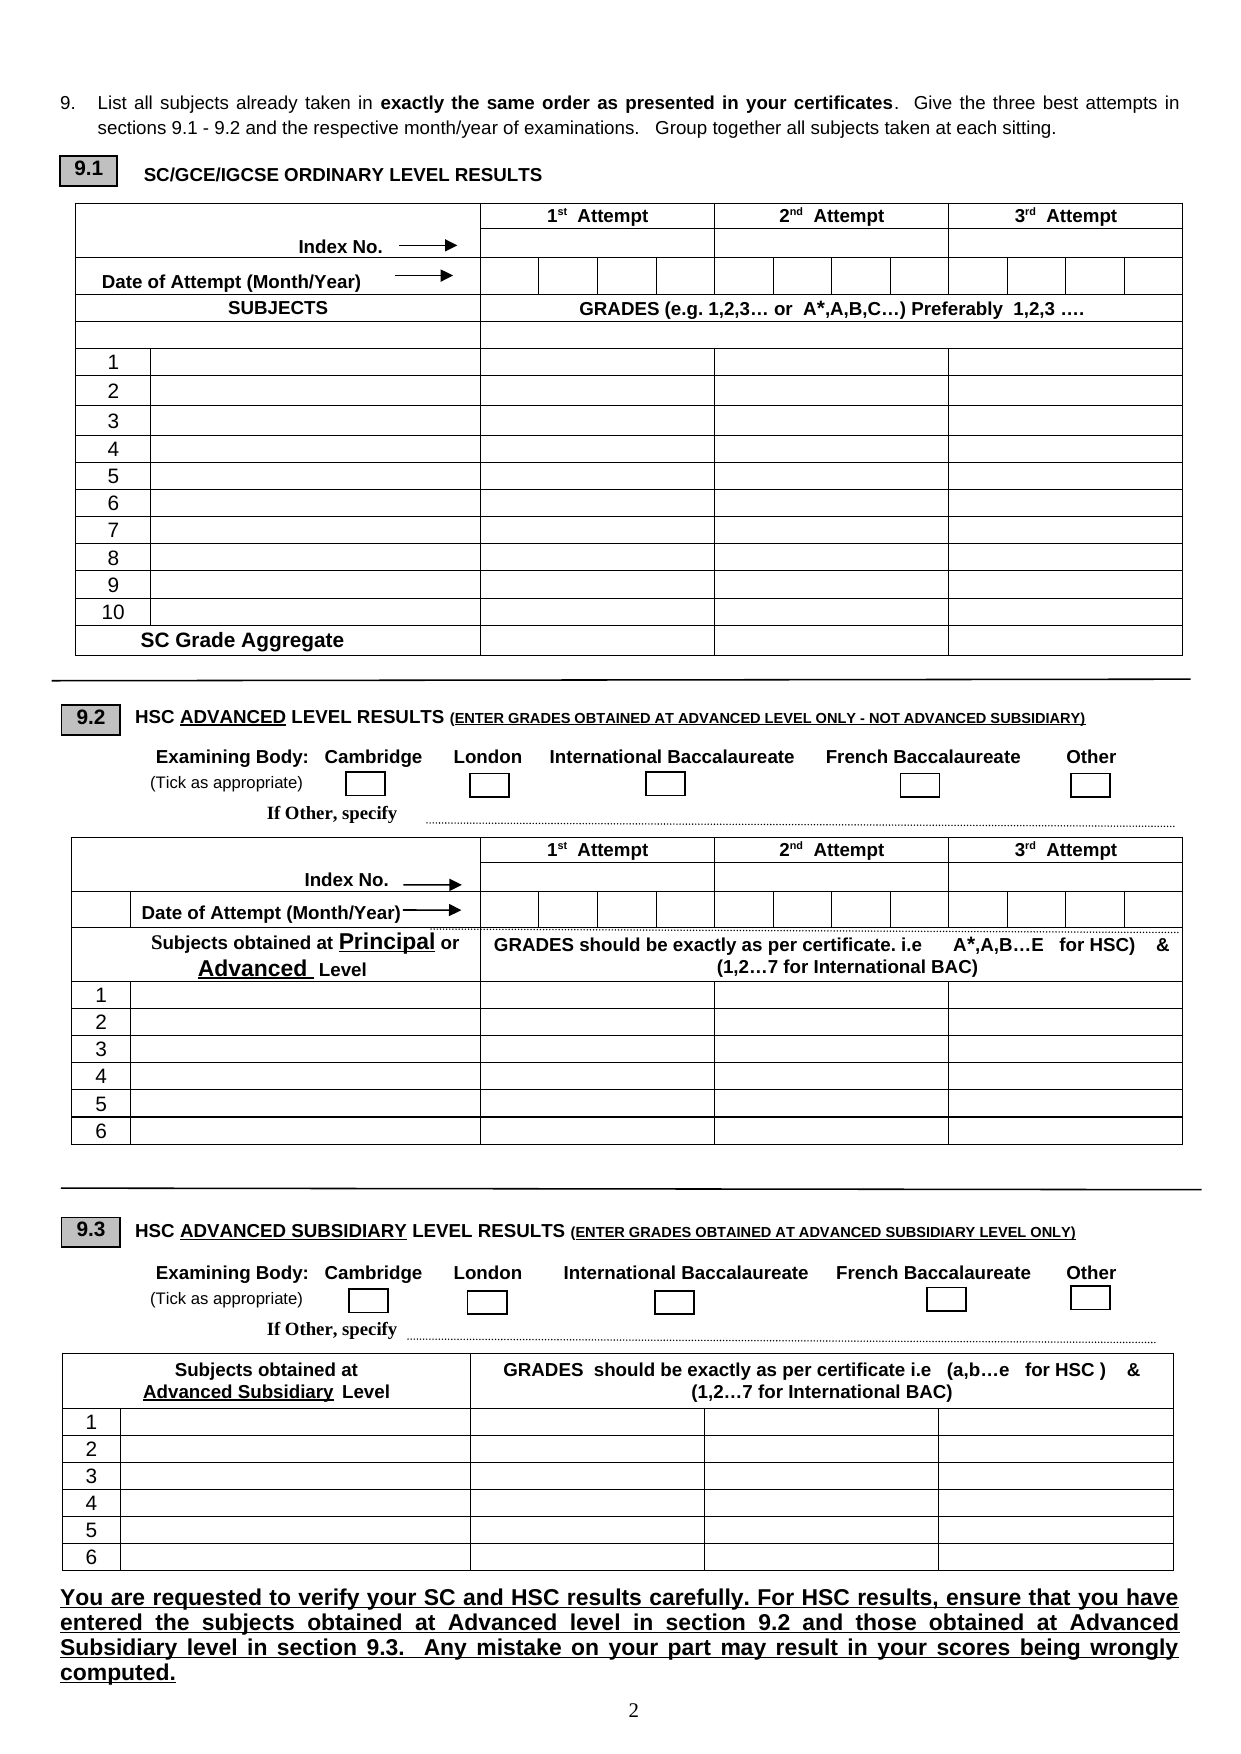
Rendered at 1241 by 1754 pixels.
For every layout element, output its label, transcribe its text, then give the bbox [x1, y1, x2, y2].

table_cell 4 [76, 436, 150, 462]
table_cell [471, 1544, 704, 1570]
table_cell [151, 490, 480, 516]
table_cell 3 [76, 406, 150, 435]
table_cell [151, 599, 480, 624]
table_cell [151, 517, 480, 543]
table_cell GRADES should be exactly as per certificate. i.e A*,A,B…E for HSC) & (1,2…7 for International BAC) [481, 928, 1182, 981]
table_cell [715, 376, 948, 405]
table_cell 4 [63, 1490, 120, 1516]
table_cell [949, 982, 1182, 1008]
table_cell 1 [72, 982, 130, 1008]
table_cell [715, 406, 948, 435]
table_cell [774, 892, 831, 927]
table_cell [481, 517, 714, 543]
table_cell [949, 517, 1182, 543]
text (Tick as appropriate) [60, 1284, 1180, 1309]
table_cell GRADES (e.g. 1,2,3… or A*,A,B,C…) Preferably 1,2,3 …. [481, 295, 1182, 321]
table_header Index No. [72, 838, 480, 891]
text (Tick as appropriate) [60, 769, 1180, 794]
table_cell [949, 463, 1182, 489]
table_cell [949, 258, 1007, 294]
table_cell [715, 599, 948, 624]
table_cell [481, 599, 714, 624]
table_cell [715, 1090, 948, 1116]
table_cell [481, 1036, 714, 1062]
table_cell [76, 322, 480, 348]
table_cell [131, 1063, 480, 1089]
table_cell [598, 892, 656, 927]
table_cell [131, 1036, 480, 1062]
table_cell [121, 1517, 470, 1543]
table_cell [939, 1490, 1173, 1516]
table_cell [774, 258, 831, 294]
table_cell SUBJECTS [76, 295, 480, 321]
table_cell [705, 1463, 938, 1489]
table_cell [949, 229, 1182, 257]
table_cell [1066, 258, 1124, 294]
table_cell [949, 1090, 1182, 1116]
table_cell [539, 892, 597, 927]
table_header 3rd Attempt [949, 204, 1182, 228]
table_cell 2 [72, 1009, 130, 1035]
table_cell [481, 1118, 714, 1143]
table_cell [481, 1063, 714, 1089]
table_cell [891, 258, 948, 294]
table_cell [131, 1090, 480, 1116]
table_cell [598, 258, 656, 294]
table_cell [939, 1463, 1173, 1489]
table_cell [151, 463, 480, 489]
table_header 1st Attempt [481, 204, 714, 228]
table_cell 4 [72, 1063, 130, 1089]
table_cell Date of Attempt (Month/Year) [131, 892, 480, 927]
text Examining Body: Cambridge London International Baccalaureate French Baccalaureate Other [60, 1259, 1180, 1284]
table_cell [481, 322, 1182, 348]
table_cell 3 [72, 1036, 130, 1062]
table_header 2nd Attempt [715, 838, 948, 862]
table_cell [121, 1544, 470, 1570]
table_cell [832, 892, 890, 927]
table_cell [1008, 892, 1065, 927]
table_cell [949, 436, 1182, 462]
table_cell [481, 406, 714, 435]
table_header Index No. [76, 204, 480, 257]
table_cell [151, 349, 480, 375]
table_cell 6 [76, 490, 150, 516]
table_cell [471, 1463, 704, 1489]
table_header Subjects obtained at Advanced Subsidiary Level [63, 1354, 470, 1408]
table_cell [715, 490, 948, 516]
table_cell [705, 1517, 938, 1543]
table_cell [705, 1436, 938, 1462]
table_cell [949, 571, 1182, 597]
table_cell 1 [63, 1409, 120, 1435]
table_cell [481, 544, 714, 570]
table_cell [715, 463, 948, 489]
table_cell [715, 571, 948, 597]
table_cell [481, 463, 714, 489]
table_cell 1 [76, 349, 150, 375]
table_cell [1125, 892, 1182, 927]
table_cell [949, 349, 1182, 375]
table_cell [939, 1544, 1173, 1570]
table_cell [121, 1409, 470, 1435]
table_cell [121, 1436, 470, 1462]
table_cell [481, 349, 714, 375]
table_cell [471, 1490, 704, 1516]
table_cell [715, 349, 948, 375]
table_cell 5 [72, 1090, 130, 1116]
table_cell [715, 982, 948, 1008]
table_cell 2 [76, 376, 150, 405]
table_cell 9 [76, 571, 150, 597]
table_cell 10 [76, 599, 150, 624]
table_cell [151, 571, 480, 597]
table_header 2nd Attempt [715, 204, 948, 228]
table_cell [715, 544, 948, 570]
table_cell [949, 1036, 1182, 1062]
table_cell [715, 626, 948, 654]
table_cell [949, 544, 1182, 570]
text Examining Body: Cambridge London International Baccalaureate French Baccalaureate Other [60, 744, 1180, 769]
table_cell [121, 1463, 470, 1489]
table_cell [705, 1409, 938, 1435]
table_cell [481, 258, 538, 294]
table_cell [657, 258, 714, 294]
table_cell [949, 892, 1007, 927]
table_cell [891, 892, 948, 927]
table_cell [539, 258, 597, 294]
table_cell [715, 436, 948, 462]
table_cell [715, 1009, 948, 1035]
table_cell [657, 892, 714, 927]
table_cell [949, 863, 1182, 891]
table_cell [949, 1009, 1182, 1035]
text 9. List all subjects already taken in exactly the same order as presented in your certificates. Give the three best attempts in sections 9.1 - 9.2 and the respective month/year of examinations. Group together all subjects taken at each sitting. [60, 89, 1180, 139]
table_cell [131, 1118, 480, 1143]
table_cell 3 [63, 1463, 120, 1489]
table_cell Subjects obtained at Principal or Advanced Level [72, 928, 480, 981]
table_cell [1125, 258, 1182, 294]
table_cell [715, 892, 773, 927]
table_cell [939, 1517, 1173, 1543]
text You are requested to verify your SC and HSC results carefully. For HSC results, ensure that you have entered the subjects obtained at Advanced level in section 9.2 and those obtained at Advanced Subsidiary level in section 9.3. Any mistake on your part may result in your scores being wrongly computed. [60, 1633, 1180, 1685]
table_cell 5 [76, 463, 150, 489]
table_cell 2 [63, 1436, 120, 1462]
table_cell 7 [76, 517, 150, 543]
table_cell [481, 1090, 714, 1116]
table_cell 5 [63, 1517, 120, 1543]
table_cell [949, 1063, 1182, 1089]
text You are requested to verify your SC and HSC results carefully. For HSC results, ensure that you have entered the subjects obtained at Advanced level in section 9.2 and those obtained at Advanced Subsidiary level in section 9.3. Any mistake on your part may result in your scores being wrongly computed. [60, 1585, 1180, 1632]
table_cell [705, 1544, 938, 1570]
table_cell [471, 1436, 704, 1462]
table_cell [1008, 258, 1065, 294]
table_cell [705, 1490, 938, 1516]
table_cell [832, 258, 890, 294]
table_cell [151, 544, 480, 570]
text HSC ADVANCED SUBSIDIARY LEVEL RESULTS (ENTER GRADES OBTAINED AT ADVANCED SUBSIDIARY LEVEL ONLY) [121, 1218, 1180, 1243]
table_cell [151, 436, 480, 462]
table_cell [471, 1409, 704, 1435]
table_cell [481, 863, 714, 891]
table_cell SC Grade Aggregate [76, 626, 480, 654]
table_cell [481, 982, 714, 1008]
table_cell [481, 1009, 714, 1035]
table_cell [949, 406, 1182, 435]
table_cell [481, 376, 714, 405]
table_cell [481, 571, 714, 597]
table_cell [131, 1009, 480, 1035]
table_cell [949, 626, 1182, 654]
table_cell [715, 517, 948, 543]
table_header 3rd Attempt [949, 838, 1182, 862]
table_cell [72, 892, 130, 927]
table_cell [121, 1490, 470, 1516]
table_cell [481, 892, 538, 927]
table_cell [939, 1409, 1173, 1435]
table_cell [949, 376, 1182, 405]
table_cell 8 [76, 544, 150, 570]
table_cell 6 [72, 1118, 130, 1143]
table_cell [151, 376, 480, 405]
table_cell [715, 229, 948, 257]
table_cell [715, 1063, 948, 1089]
table_cell [481, 436, 714, 462]
table_cell 6 [63, 1544, 120, 1570]
text HSC ADVANCED LEVEL RESULTS (ENTER GRADES OBTAINED AT ADVANCED LEVEL ONLY - NOT ADVANCED SUBSIDIARY) [135, 706, 1180, 727]
text SC/GCE/IGCSE ORDINARY LEVEL RESULTS [118, 164, 1180, 186]
table_cell [949, 599, 1182, 624]
table_cell [481, 229, 714, 257]
table_cell [939, 1436, 1173, 1462]
table_cell [715, 863, 948, 891]
table_cell [949, 1118, 1182, 1143]
table_cell [151, 406, 480, 435]
table_cell [715, 258, 773, 294]
table_cell [481, 490, 714, 516]
table_header 1st Attempt [481, 838, 714, 862]
table_cell [715, 1036, 948, 1062]
table_cell [715, 1118, 948, 1143]
table_cell [481, 626, 714, 654]
table_cell [949, 490, 1182, 516]
table_cell [1066, 892, 1124, 927]
table_cell Date of Attempt (Month/Year) [76, 258, 480, 294]
table_cell [131, 982, 480, 1008]
table_cell [471, 1517, 704, 1543]
table_header GRADES should be exactly as per certificate i.e (a,b…e for HSC ) & (1,2…7 for International BAC) [471, 1354, 1173, 1408]
